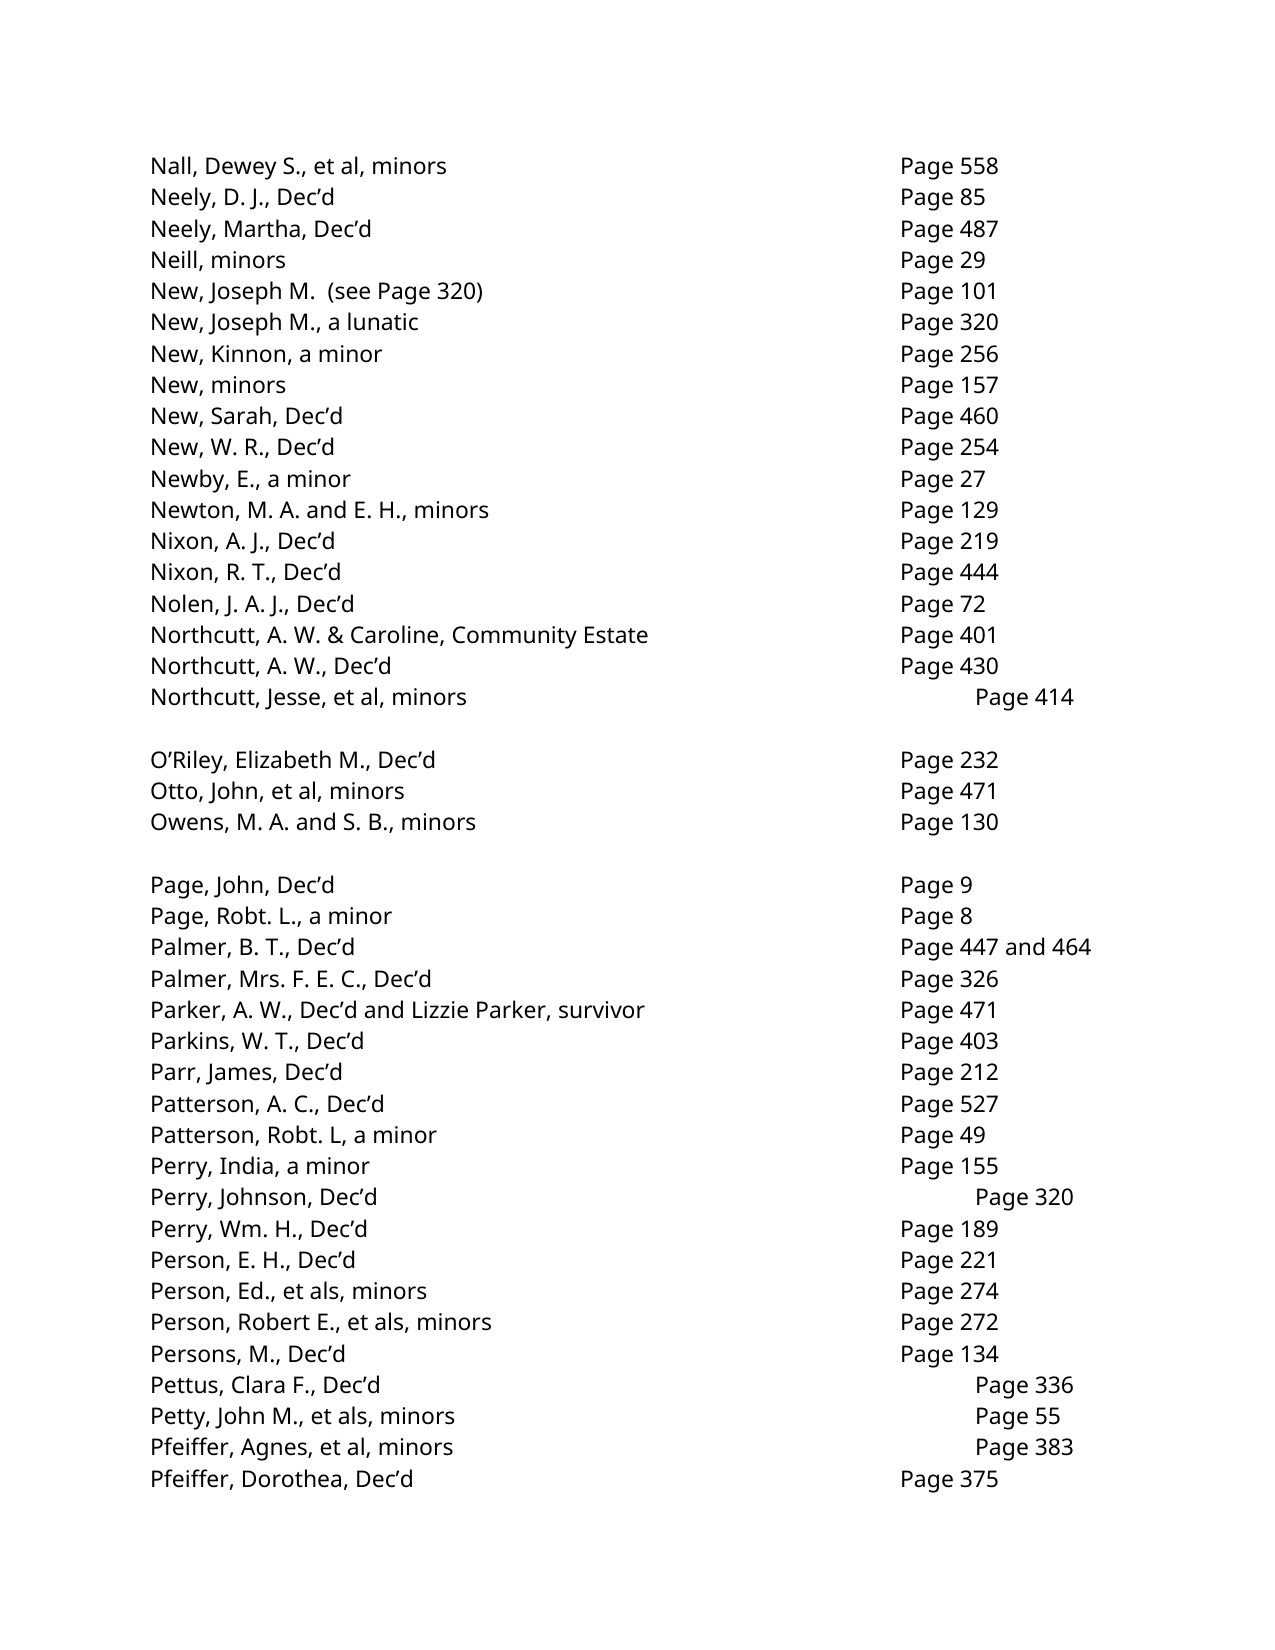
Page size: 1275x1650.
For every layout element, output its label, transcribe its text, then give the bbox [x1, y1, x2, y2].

text Neill, minors Page 29 [150, 244, 1125, 275]
text Page, John, Dec’d Page 9 [150, 869, 1125, 900]
text New, Joseph M., a lunatic Page 320 [150, 306, 1125, 337]
text Otto, John, et al, minors Page 471 [150, 775, 1125, 806]
text Person, Ed., et als, minors Page 274 [150, 1275, 1125, 1306]
text Parker, A. W., Dec’d and Lizzie Parker, survivor Page 471 [150, 994, 1125, 1025]
text Perry, Wm. H., Dec’d Page 189 [150, 1212, 1125, 1244]
text Nixon, A. J., Dec’d Page 219 [150, 525, 1125, 556]
text Pfeiffer, Dorothea, Dec’d Page 375 [150, 1462, 1125, 1494]
text Northcutt, A. W., Dec’d Page 430 [150, 650, 1125, 681]
text Neely, Martha, Dec’d Page 487 [150, 212, 1125, 244]
text O’Riley, Elizabeth M., Dec’d Page 232 [150, 744, 1125, 775]
text Perry, Johnson, Dec’d Page 320 [150, 1181, 1125, 1212]
text Persons, M., Dec’d Page 134 [150, 1337, 1125, 1369]
text Northcutt, Jesse, et al, minors Page 414 [150, 681, 1125, 712]
text Nall, Dewey S., et al, minors Page 558 [150, 150, 1125, 181]
text Petty, John M., et als, minors Page 55 [150, 1400, 1125, 1431]
text New, Sarah, Dec’d Page 460 [150, 400, 1125, 431]
text Nolen, J. A. J., Dec’d Page 72 [150, 587, 1125, 619]
text Perry, India, a minor Page 155 [150, 1150, 1125, 1181]
text Patterson, Robt. L, a minor Page 49 [150, 1119, 1125, 1150]
text Owens, M. A. and S. B., minors Page 130 [150, 806, 1125, 837]
text Page, Robt. L., a minor Page 8 [150, 900, 1125, 931]
text Palmer, B. T., Dec’d Page 447 and 464 [150, 931, 1125, 962]
text Parr, James, Dec’d Page 212 [150, 1056, 1125, 1087]
text Parkins, W. T., Dec’d Page 403 [150, 1025, 1125, 1056]
text New, Kinnon, a minor Page 256 [150, 337, 1125, 369]
text New, Joseph M. (see Page 320) Page 101 [150, 275, 1125, 306]
text Northcutt, A. W. & Caroline, Community Estate Page 401 [150, 619, 1125, 650]
text Newton, M. A. and E. H., minors Page 129 [150, 494, 1125, 525]
text Neely, D. J., Dec’d Page 85 [150, 181, 1125, 212]
text Person, Robert E., et als, minors Page 272 [150, 1306, 1125, 1337]
text Nixon, R. T., Dec’d Page 444 [150, 556, 1125, 587]
text Pettus, Clara F., Dec’d Page 336 [150, 1369, 1125, 1400]
text Palmer, Mrs. F. E. C., Dec’d Page 326 [150, 962, 1125, 994]
text New, W. R., Dec’d Page 254 [150, 431, 1125, 462]
text Person, E. H., Dec’d Page 221 [150, 1244, 1125, 1275]
text New, minors Page 157 [150, 369, 1125, 400]
text Pfeiffer, Agnes, et al, minors Page 383 [150, 1431, 1125, 1462]
text Patterson, A. C., Dec’d Page 527 [150, 1087, 1125, 1119]
text Newby, E., a minor Page 27 [150, 462, 1125, 494]
